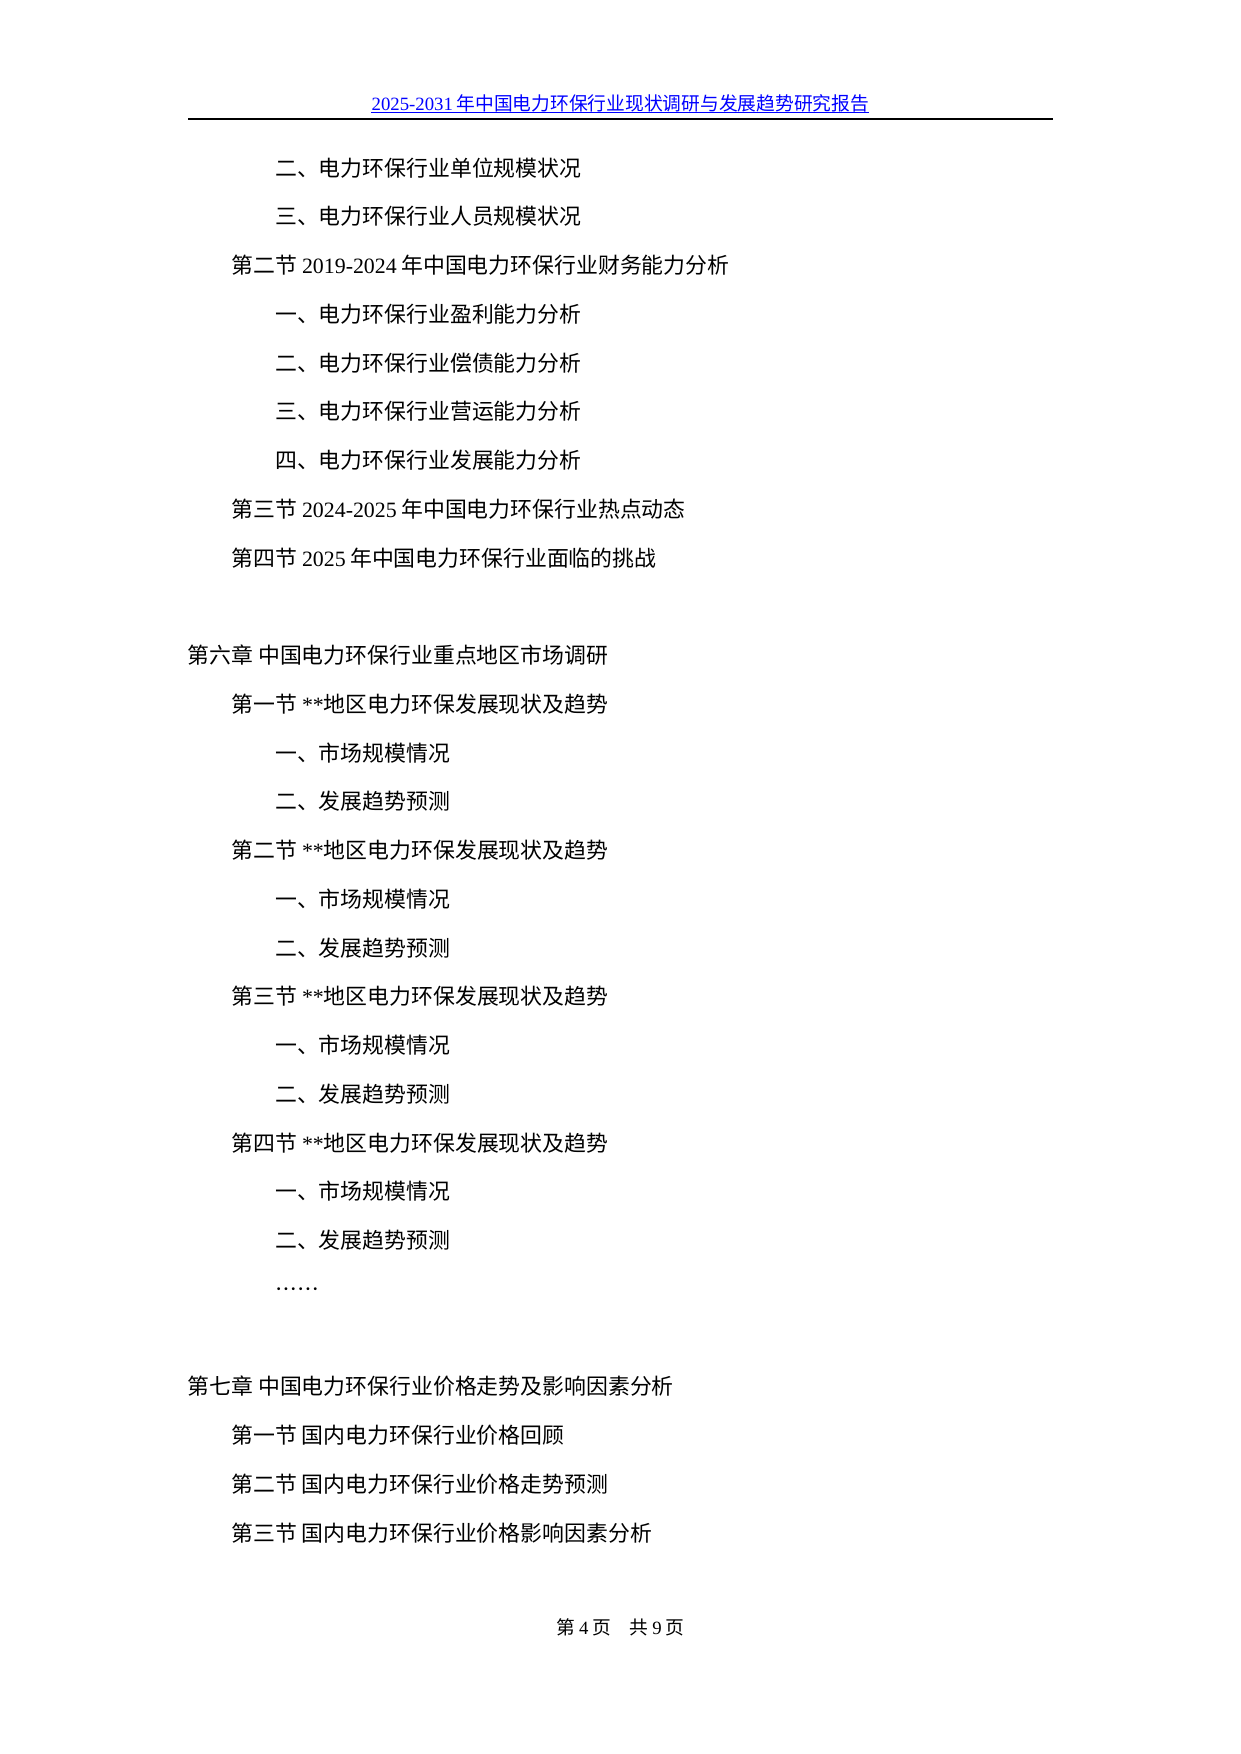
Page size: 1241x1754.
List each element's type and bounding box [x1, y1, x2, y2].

text [187, 150, 1053, 1548]
